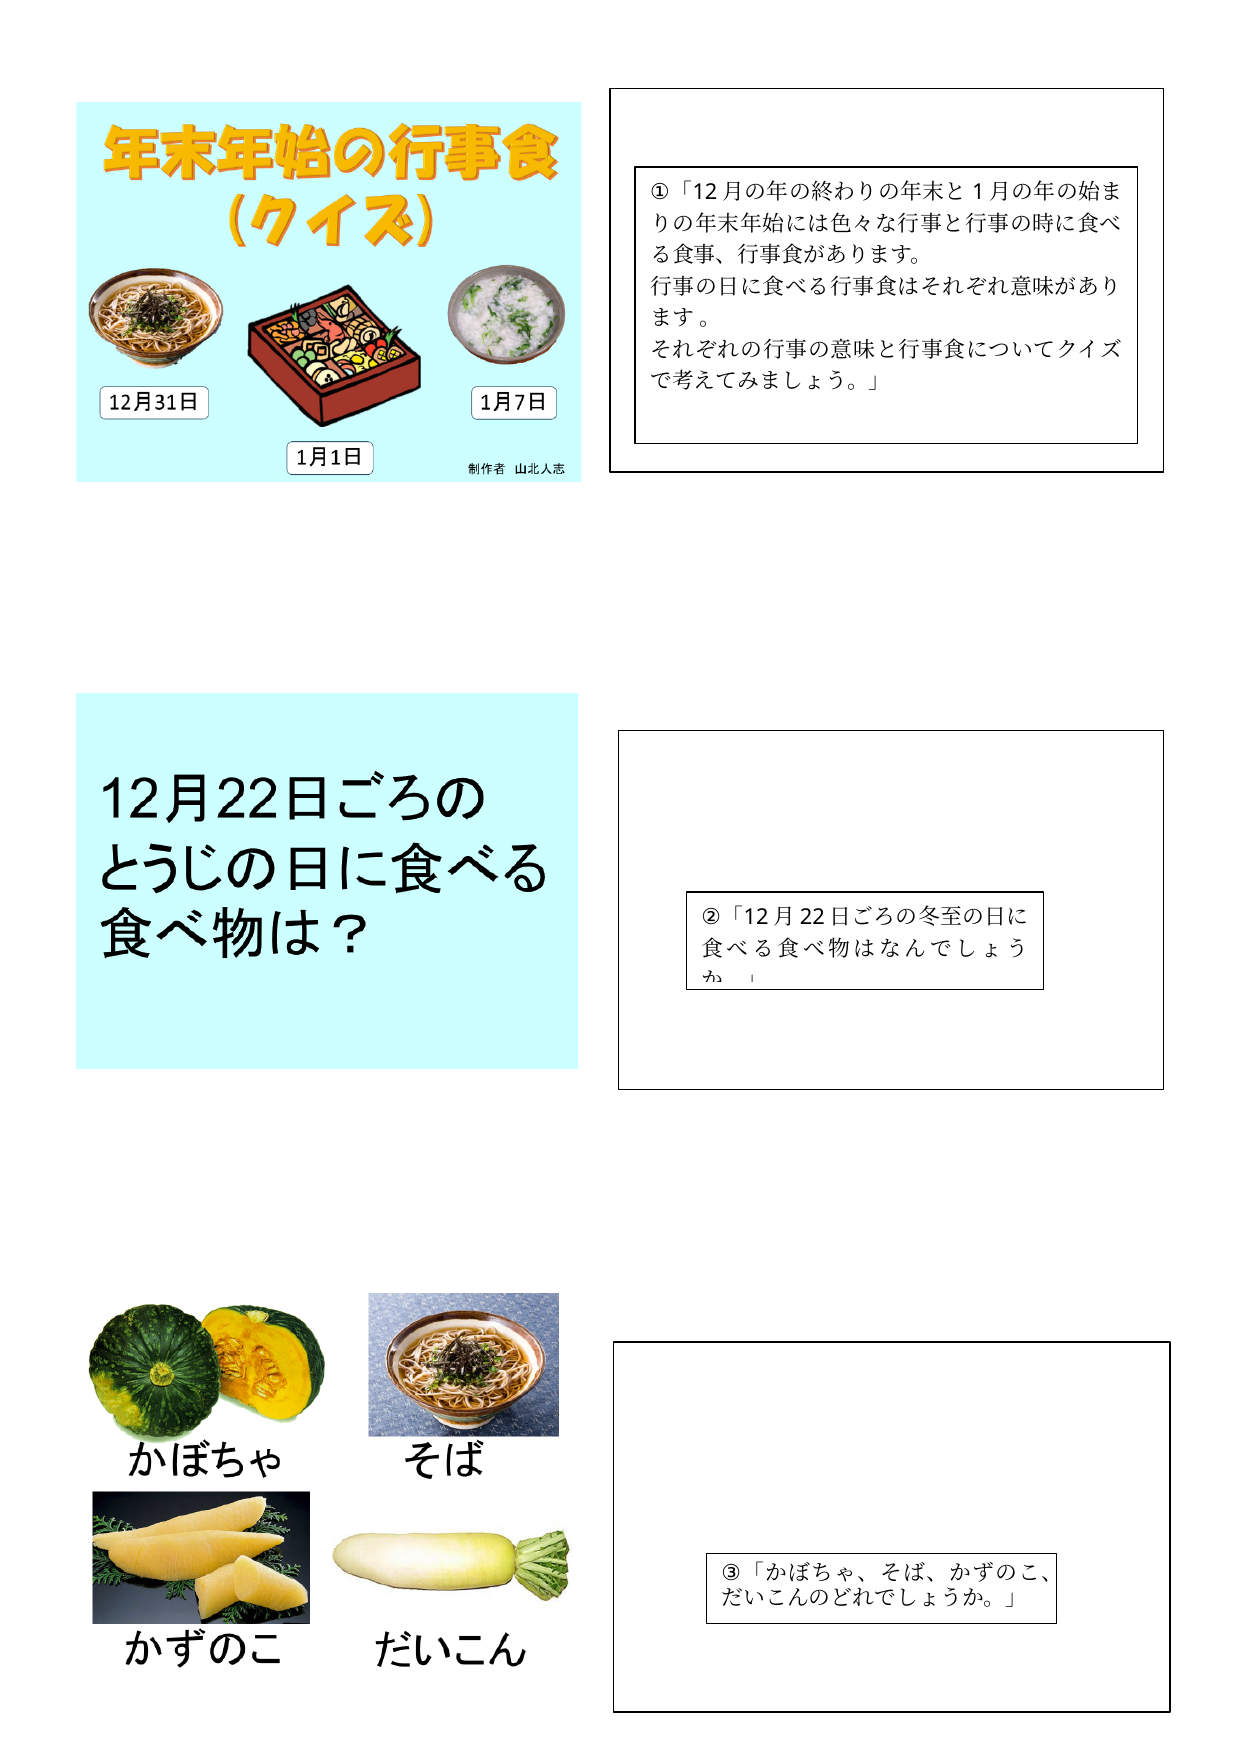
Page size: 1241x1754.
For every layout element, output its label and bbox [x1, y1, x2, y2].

picture [75, 102, 581, 480]
picture [70, 1293, 580, 1676]
picture [75, 693, 578, 1068]
